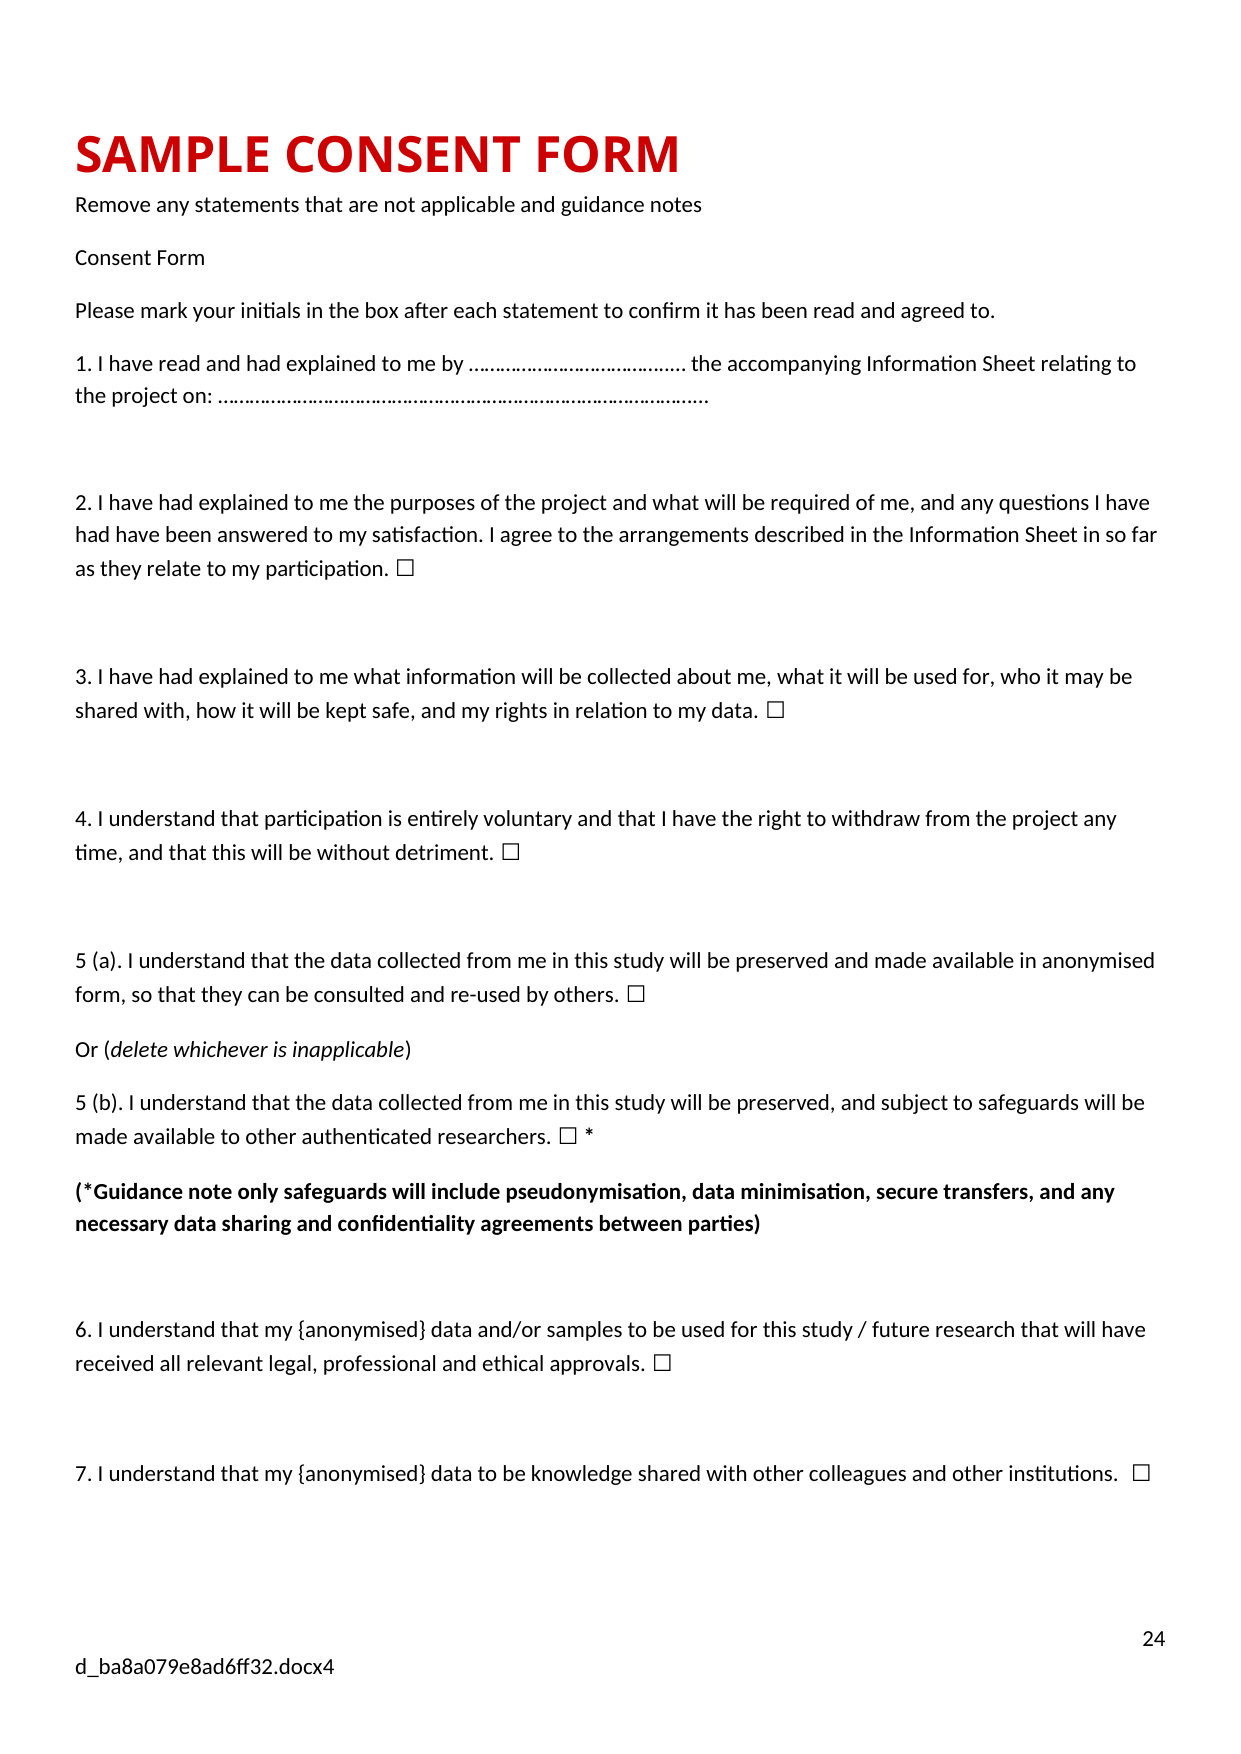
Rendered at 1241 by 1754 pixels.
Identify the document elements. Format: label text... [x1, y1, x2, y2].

text Consent Form [75, 243, 1165, 271]
text 6. I understand that my {anonymised} data and/or samples to be used for this study / future research that will have received all relevant legal, professional and ethical approvals. [75, 1315, 1165, 1378]
text Or (delete whichever is inapplicable) [75, 1035, 1165, 1063]
text 4. I understand that participation is entirely voluntary and that I have the right to withdraw from the project any time, and that this will be without detriment. [75, 804, 1165, 867]
text Remove any statements that are not applicable and guidance notes [75, 190, 1165, 218]
text (*Guidance note only safeguards will include pseudonymisation, data minimisation, secure transfers, and any necessary data sharing and confidentiality agreements between parties) [75, 1177, 1165, 1237]
subtitle sample consent form [75, 125, 1165, 184]
text Please mark your initials in the box after each statement to confirm it has been read and agreed to. [75, 296, 1165, 324]
text 5 (b). I understand that the data collected from me in this study will be preserved, and subject to safeguards will be made available to other authenticated researchers. * [75, 1088, 1165, 1151]
text 5 (a). I understand that the data collected from me in this study will be preserved and made available in anonymised form, so that they can be consulted and re-used by others. [75, 946, 1165, 1009]
text 1. I have read and had explained to me by ………………………………..… the accompanying Information Sheet relating to the project on: ………………………………………………………………………………... [75, 349, 1165, 410]
text 3. I have had explained to me what information will be collected about me, what it will be used for, who it may be shared with, how it will be kept safe, and my rights in relation to my data. [75, 662, 1165, 725]
text 7. I understand that my {anonymised} data to be knowledge shared with other colleagues and other institutions. [75, 1457, 1165, 1488]
text 2. I have had explained to me the purposes of the project and what will be required of me, and any questions I have had have been answered to my satisfaction. I agree to the arrangements described in the Information Sheet in so far as they relate to my participation. [75, 488, 1165, 583]
